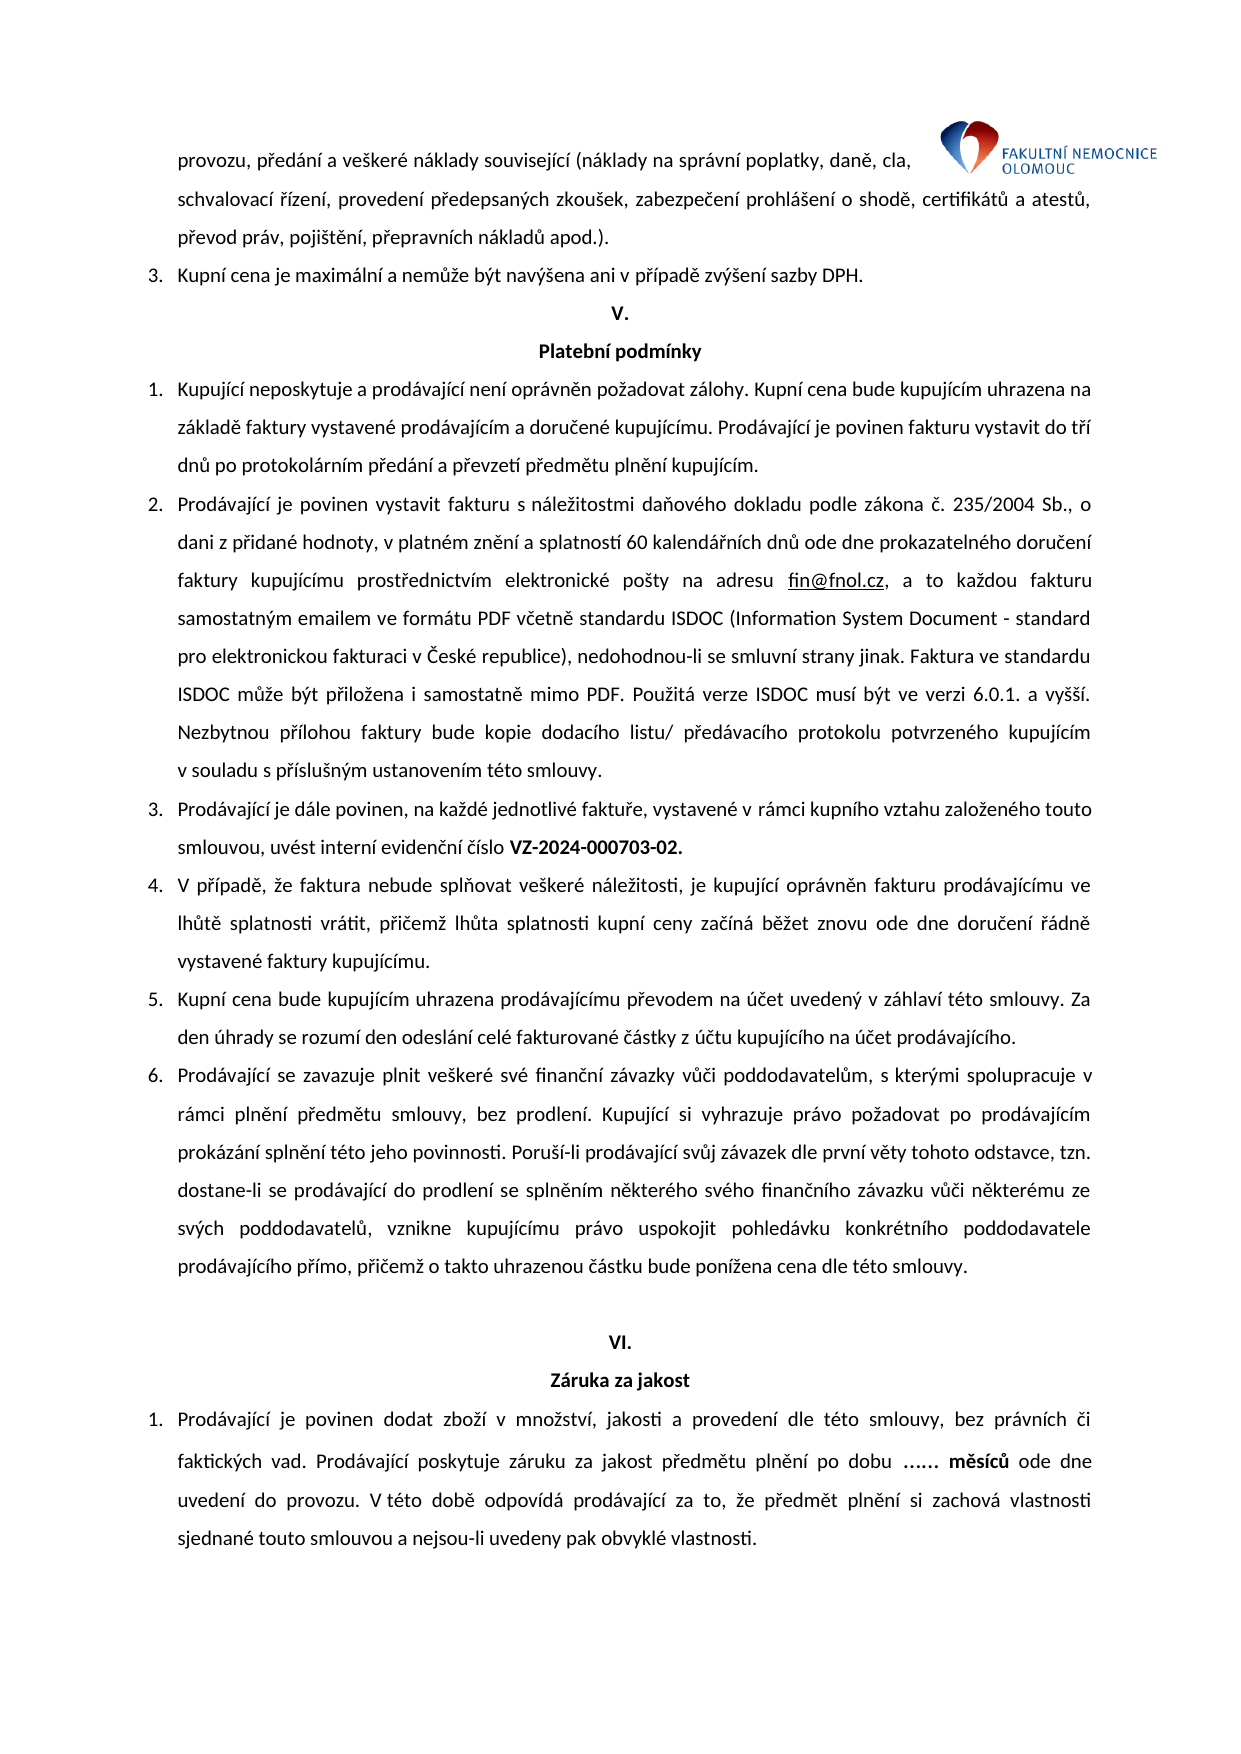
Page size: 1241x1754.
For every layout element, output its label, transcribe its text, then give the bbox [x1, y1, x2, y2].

list 1. Prodávající je povinen dodat zboží v množství, jakosti a provedení dle této smlouvy, bez právních či faktických vad. Prodávající poskytuje záruku za jakost předmětu plnění po dobu měsíců ode dne uvedení do provozu. V této době odpovídá prodávající za to, že předmět plnění si zachová vlastnosti sjednané touto smlouvou a nejsou-li uvedeny pak obvyklé vlastnosti. [148, 1406, 1092, 1551]
list 1. Kupující neposkytuje a prodávající není oprávněn požadovat zálohy. Kupní cena bude kupujícím uhrazena na základě faktury vystavené prodávajícím a doručené kupujícímu. Prodávající je povinen fakturu vystavit do tří dnů po protokolárním předání a převzetí předmětu plnění kupujícím. [148, 376, 1092, 478]
text Záruka za jakost [148, 1368, 1092, 1393]
list 5. Kupní cena bude kupujícím uhrazena prodávajícímu převodem na účet uvedený v záhlaví této smlouvy. Za den úhrady se rozumí den odeslání celé fakturované částky z účtu kupujícího na účet prodávajícího. [148, 986, 1092, 1050]
list 3. Prodávající je dále povinen, na každé jednotlivé faktuře, vystavené v rámci kupního vztahu založeného touto smlouvou, uvést interní evidenční číslo VZ-2024-000703-02. [148, 796, 1092, 859]
list 4. V případě, že faktura nebude splňovat veškeré náležitosti, je kupující oprávněn fakturu prodávajícímu ve lhůtě splatnosti vrátit, přičemž lhůta splatnosti kupní ceny začíná běžet znovu ode dne doručení řádně vystavené faktury kupujícímu. [148, 872, 1092, 974]
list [148, 148, 1092, 249]
list 6. Prodávající se zavazuje plnit veškeré své finanční závazky vůči poddodavatelům, s kterými spolupracuje v rámci plnění předmětu smlouvy, bez prodlení. Kupující si vyhrazuje právo požadovat po prodávajícím prokázání splnění této jeho povinnosti. Poruší-li prodávající svůj závazek dle první věty tohoto odstavce, tzn. dostane-li se prodávající do prodlení se splněním některého svého finančního závazku vůči některému ze svých poddodavatelů, vznikne kupujícímu právo uspokojit pohledávku konkrétního poddodavatele prodávajícího přímo, přičemž o takto uhrazenou částku bude ponížena cena dle této smlouvy. [148, 1063, 1092, 1279]
list 3. Kupní cena je maximální a nemůže být navýšena ani v případě zvýšení sazby DPH. [148, 262, 1092, 287]
text VI. [148, 1329, 1092, 1355]
text Platební podmínky [148, 338, 1092, 364]
list V. [148, 300, 1092, 326]
list 2. Prodávající je povinen vystavit fakturu s náležitostmi daňového dokladu podle zákona č. 235/2004 Sb., o dani z přidané hodnoty, v platném znění a splatností 60 kalendářních dnů ode dne prokazatelného doručení faktury kupujícímu prostřednictvím elektronické pošty na adresu fin@fnol.cz, a to každou fakturu samostatným emailem ve formátu PDF včetně standardu ISDOC (Information System Document - standard pro elektronickou fakturaci v České republice), nedohodnou-li se smluvní strany jinak. Faktura ve standardu ISDOC může být přiložena i samostatně mimo PDF. Použitá verze ISDOC musí být ve verzi 6.0.1. a vyšší. Nezbytnou přílohou faktury bude kopie dodacího listu/ předávacího protokolu potvrzeného kupujícím v souladu s příslušným ustanovením této smlouvy. [148, 491, 1092, 783]
